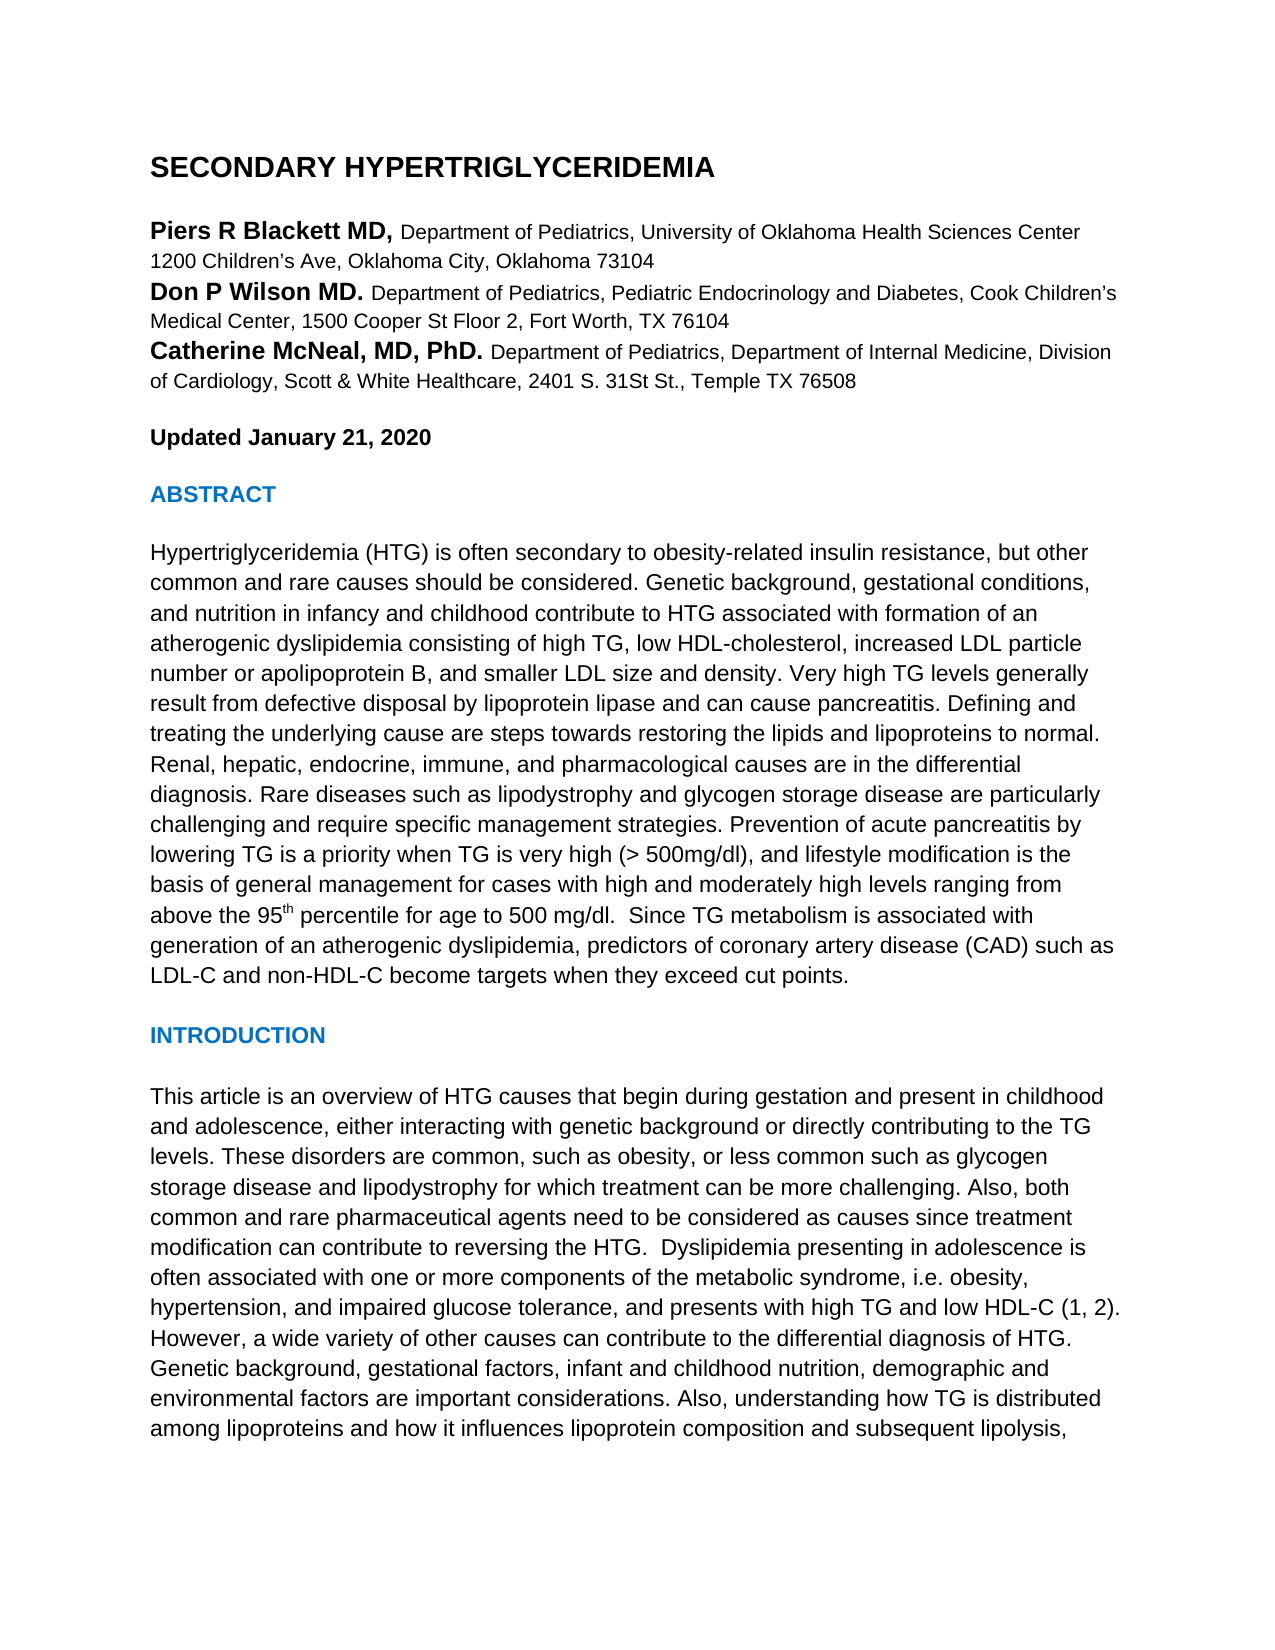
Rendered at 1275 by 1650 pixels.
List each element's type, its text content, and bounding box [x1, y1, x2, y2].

text 1200 Children’s Ave, Oklahoma City, Oklahoma 73104 [150, 249, 1125, 273]
text SECONDARY HYPERTRIGLYCERIDEMIA [150, 150, 1125, 183]
text Catherine McNeal, MD, PhD. Department of Pediatrics, Department of Internal Medicine, Division of Cardiology, Scott & White Healthcare, 2401 S. 31St St., Temple TX 76508 [150, 336, 1125, 393]
text Piers R Blackett MD, Department of Pediatrics, University of Oklahoma Health Sciences Center [150, 216, 1125, 245]
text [150, 1083, 1125, 1441]
text ABSTRACT [150, 481, 1125, 508]
text Hypertriglyceridemia (HTG) is often secondary to obesity-related insulin resistance, but other common and rare causes should be considered. Genetic background, gestational conditions, and nutrition in infancy and childhood contribute to HTG associated with formation of an atherogenic dyslipidemia consisting of high TG, low HDL-cholesterol, increased LDL particle number or apolipoprotein B, and smaller LDL size and density. Very high TG levels generally result from defective disposal by lipoprotein lipase and can cause pancreatitis. Defining and treating the underlying cause are steps towards restoring the lipids and lipoproteins to normal. Renal, hepatic, endocrine, immune, and pharmacological causes are in the differential diagnosis. Rare diseases such as lipodystrophy and glycogen storage disease are particularly challenging and require specific management strategies. Prevention of acute pancreatitis by lowering TG is a priority when TG is very high (> 500mg/dl), and lifestyle modification is the basis of general management for cases with high and moderately high levels ranging from above the 95th percentile for age to 500 mg/dl. Since TG metabolism is associated with generation of an atherogenic dyslipidemia, predictors of coronary artery disease (CAD) such as LDL-C and non-HDL-C become targets when they exceed cut points. [150, 539, 1125, 988]
text Updated January 21, 2020 [150, 424, 1125, 450]
text Don P Wilson MD. Department of Pediatrics, Pediatric Endocrinology and Diabetes, Cook Children’s Medical Center, 1500 Cooper St Floor 2, Fort Worth, TX 76104 [150, 277, 1125, 333]
text INTRODUCTION [150, 1022, 1125, 1049]
